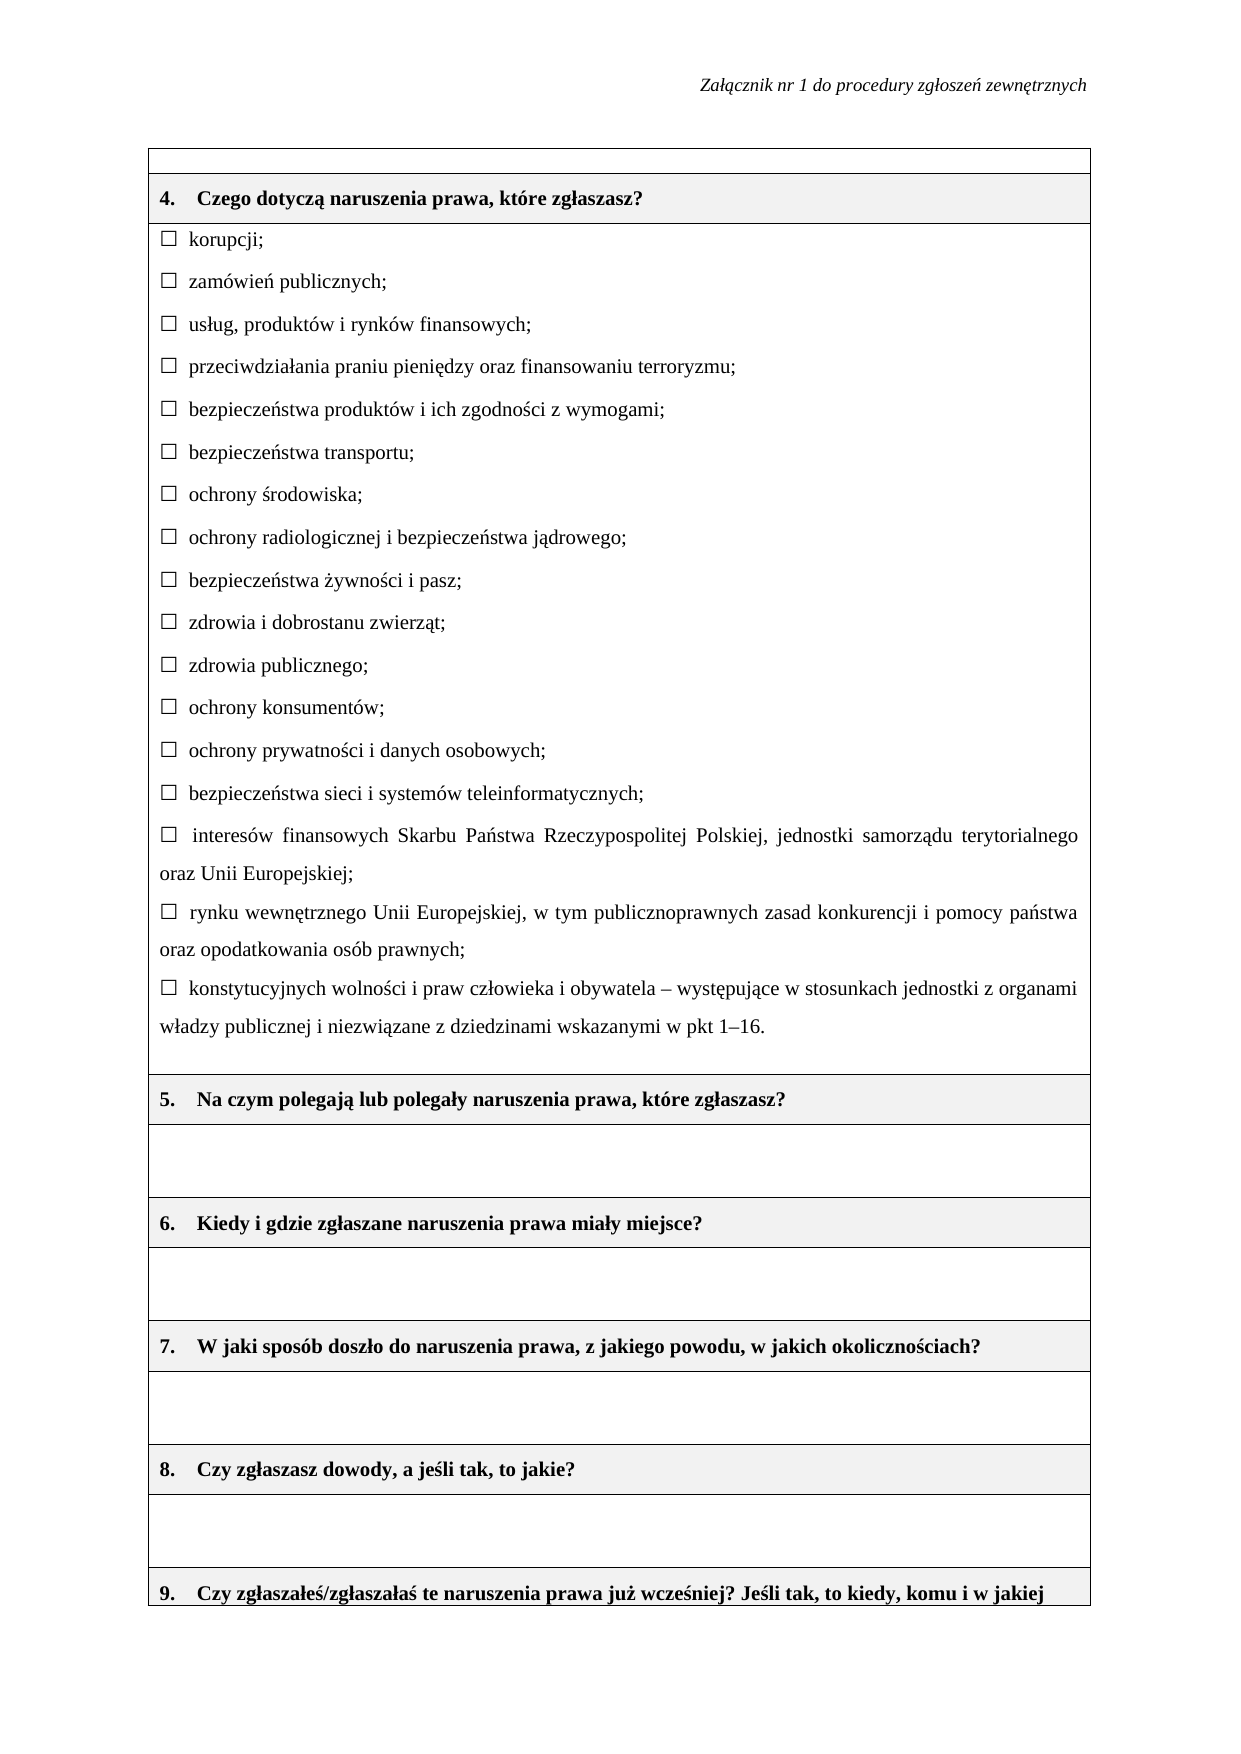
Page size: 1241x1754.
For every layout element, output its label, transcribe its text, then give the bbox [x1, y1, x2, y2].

table_cell Na czym polegają lub polegały naruszenia prawa, które zgłaszasz? [149, 1075, 1090, 1124]
table_cell [149, 1248, 1090, 1320]
table_cell Czy zgłaszasz dowody, a jeśli tak, to jakie? [149, 1445, 1090, 1494]
table_cell [149, 1495, 1090, 1567]
table_cell korupcji; zamówień publicznych; usług, produktów i rynków finansowych; przeciwdziałania praniu pieniędzy oraz finansowaniu terroryzmu; bezpieczeństwa produktów i ich zgodności z wymogami; bezpieczeństwa transportu; ochrony środowiska; ochrony radiologicznej i bezpieczeństwa jądrowego; bezpieczeństwa żywności i pasz; zdrowia i dobrostanu zwierząt; zdrowia publicznego; ochrony konsumentów; ochrony prywatności i danych osobowych; bezpieczeństwa sieci i systemów teleinformatycznych; interesów finansowych Skarbu Państwa Rzeczypospolitej Polskiej, jednostki samorządu terytorialnego oraz Unii Europejskiej; rynku wewnętrznego Unii Europejskiej, w tym publicznoprawnych zasad konkurencji i pomocy państwa oraz opodatkowania osób prawnych; konstytucyjnych wolności i praw człowieka i obywatela – występujące w stosunkach jednostki z organami władzy publicznej i niezwiązane z dziedzinami wskazanymi w pkt 1–16. [149, 224, 1090, 1074]
table_cell Czego dotyczą naruszenia prawa, które zgłaszasz? [149, 174, 1090, 223]
table_cell [149, 1125, 1090, 1197]
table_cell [149, 149, 1090, 173]
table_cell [149, 1568, 1090, 1605]
table_cell [149, 1372, 1090, 1444]
table_cell W jaki sposób doszło do naruszenia prawa, z jakiego powodu, w jakich okolicznościach? [149, 1321, 1090, 1371]
table_cell Kiedy i gdzie zgłaszane naruszenia prawa miały miejsce? [149, 1198, 1090, 1247]
